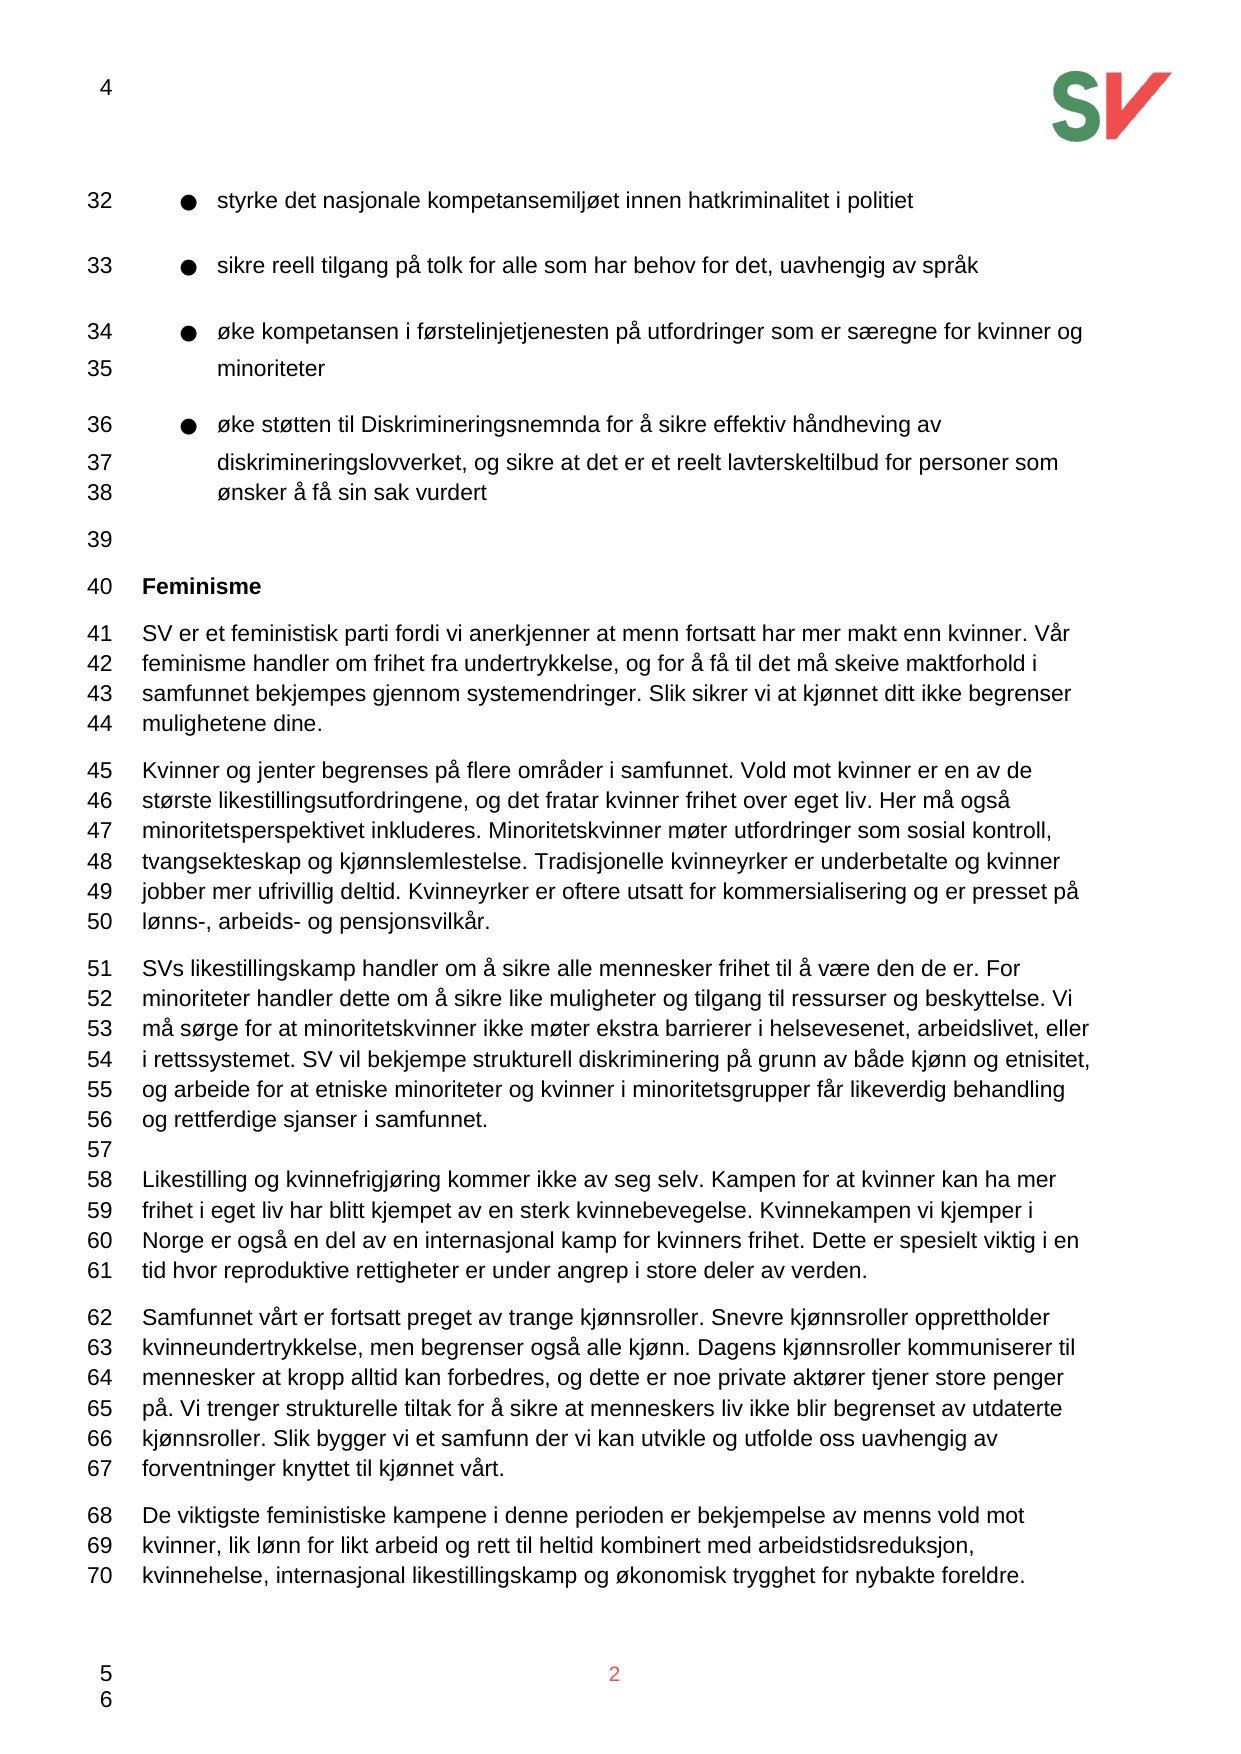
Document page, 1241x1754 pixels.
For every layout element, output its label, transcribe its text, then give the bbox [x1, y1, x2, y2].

list sikre reell tilgang på tolk for alle som har behov for det, uavhengig av språk [179, 243, 1092, 286]
text Feminisme [142, 573, 1092, 599]
text SVs likestillingskamp handler om å sikre alle mennesker frihet til å være den de er. For minoriteter handler dette om å sikre like muligheter og tilgang til ressurser og beskyttelse. Vi må sørge for at minoritetskvinner ikke møter ekstra barrierer i helsevesenet, arbeidslivet, eller i rettssystemet. SV vil bekjempe strukturell diskriminering på grunn av både kjønn og etnisitet, og arbeide for at etniske minoriteter og kvinner i minoritetsgrupper får likeverdig behandling og rettferdige sjanser i samfunnet. [142, 955, 1092, 1132]
text Samfunnet vårt er fortsatt preget av trange kjønnsroller. Snevre kjønnsroller opprettholder kvinneundertrykkelse, men begrenser også alle kjønn. Dagens kjønnsroller kommuniserer til mennesker at kropp alltid kan forbedres, og dette er noe private aktører tjener store penger på. Vi trenger strukturelle tiltak for å sikre at menneskers liv ikke blir begrenset av utdaterte kjønnsroller. Slik bygger vi et samfunn der vi kan utvikle og utfolde oss uavhengig av forventninger knyttet til kjønnet vårt. [142, 1304, 1092, 1481]
list øke kompetansen i førstelinjetjenesten på utfordringer som er særegne for kvinner og minoriteter [179, 309, 1092, 382]
list øke støtten til Diskrimineringsnemnda for å sikre effektiv håndheving av diskrimineringslovverket, og sikre at det er et reelt lavterskeltilbud for personer som ønsker å få sin sak vurdert [179, 402, 1092, 505]
text Likestilling og kvinnefrigjøring kommer ikke av seg selv. Kampen for at kvinner kan ha mer frihet i eget liv har blitt kjempet av en sterk kvinnebevegelse. Kvinnekampen vi kjemper i Norge er også en del av en internasjonal kamp for kvinners frihet. Dette er spesielt viktig i en tid hvor reproduktive rettigheter er under angrep i store deler av verden. [142, 1166, 1092, 1283]
list styrke det nasjonale kompetansemiljøet innen hatkriminalitet i politiet [179, 177, 1092, 220]
text De viktigste feministiske kampene i denne perioden er bekjempelse av menns vold mot kvinner, lik lønn for likt arbeid og rett til heltid kombinert med arbeidstidsreduksjon, kvinnehelse, internasjonal likestillingskamp og økonomisk trygghet for nybakte foreldre. [142, 1502, 1092, 1588]
text Kvinner og jenter begrenses på flere områder i samfunnet. Vold mot kvinner er en av de største likestillingsutfordringene, og det fratar kvinner frihet over eget liv. Her må også minoritetsperspektivet inkluderes. Minoritetskvinner møter utfordringer som sosial kontroll, tvangsekteskap og kjønnslemlestelse. Tradisjonelle kvinneyrker er underbetalte og kvinner jobber mer ufrivillig deltid. Kvinneyrker er oftere utsatt for kommersialisering og er presset på lønns-, arbeids- og pensjonsvilkår. [142, 757, 1092, 934]
picture [1052, 70, 1172, 142]
text SV er et feministisk parti fordi vi anerkjenner at menn fortsatt har mer makt enn kvinner. Vår feminisme handler om frihet fra undertrykkelse, og for å få til det må skeive maktforhold i samfunnet bekjempes gjennom systemendringer. Slik sikrer vi at kjønnet ditt ikke begrenser mulighetene dine. [142, 619, 1092, 736]
